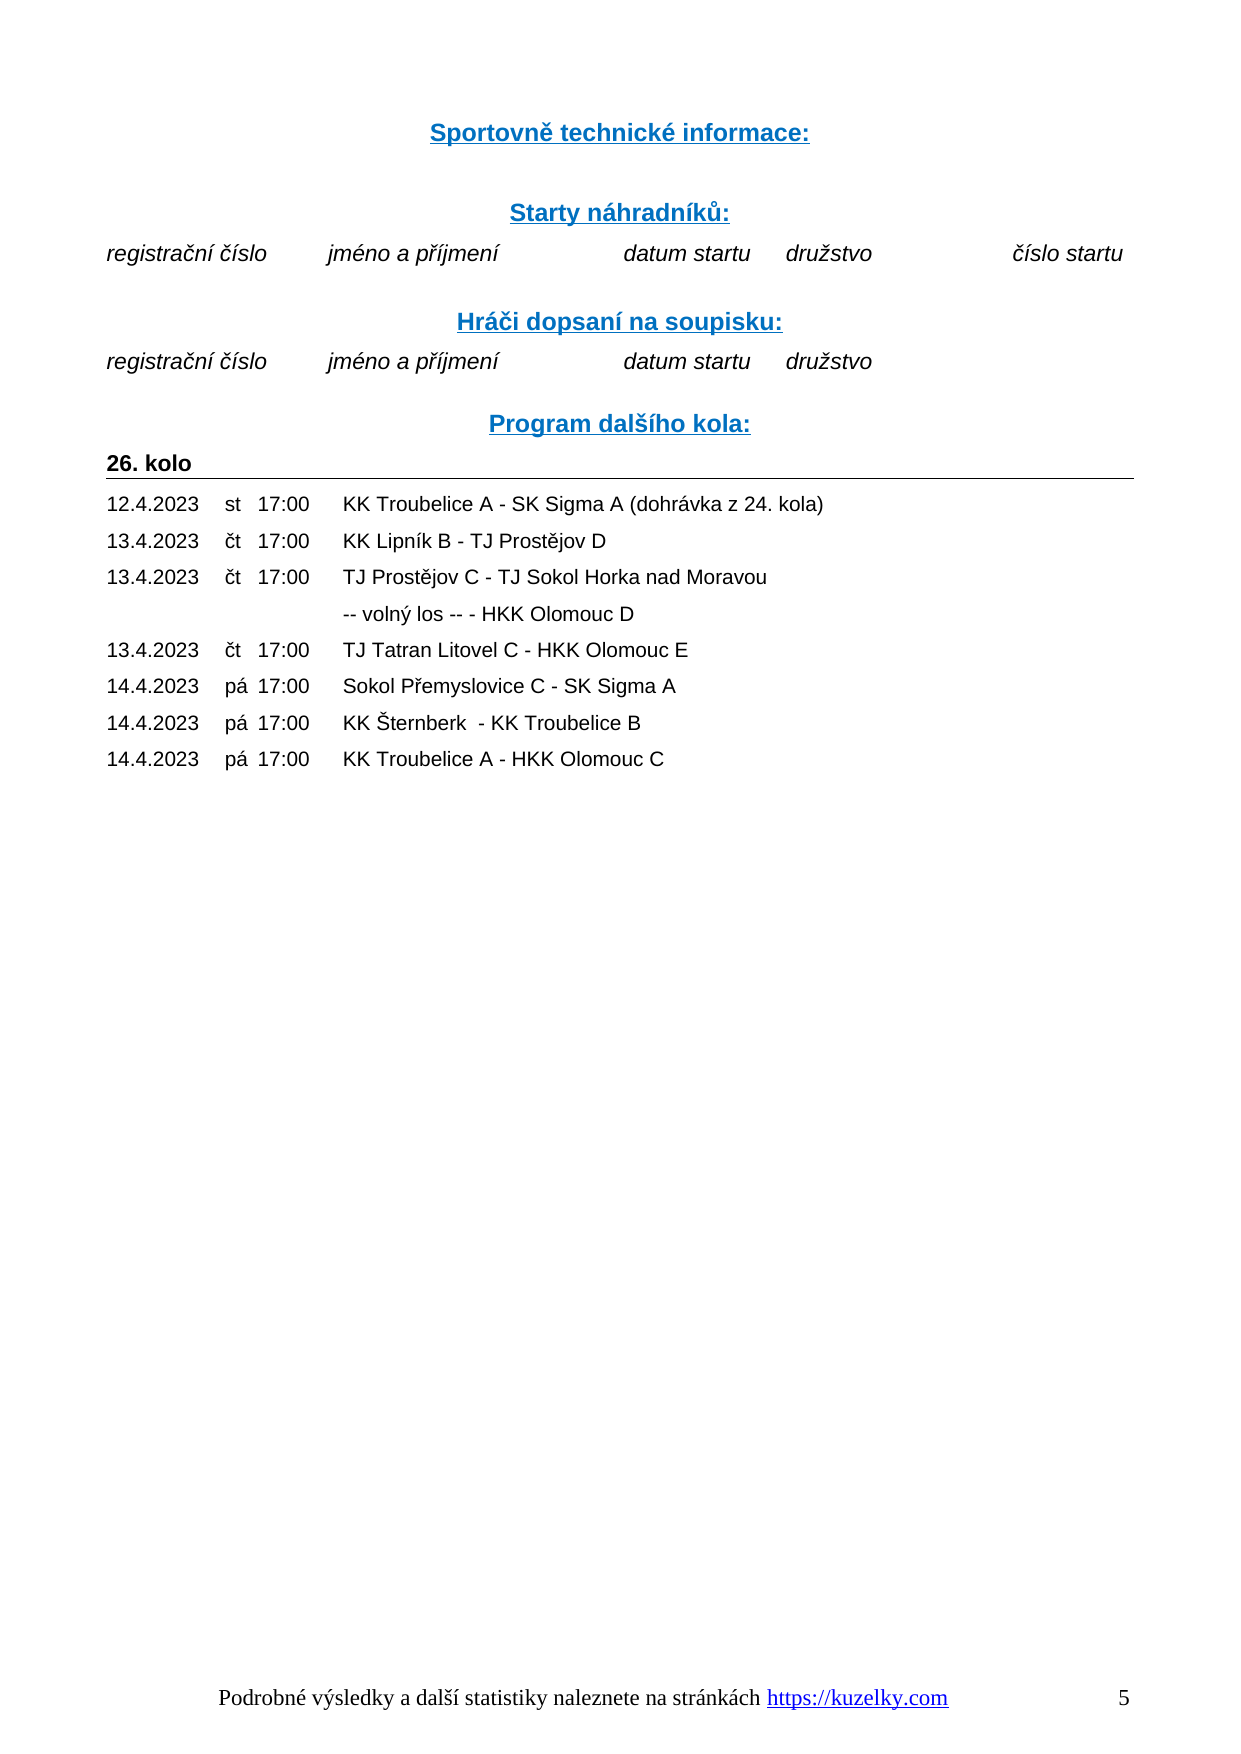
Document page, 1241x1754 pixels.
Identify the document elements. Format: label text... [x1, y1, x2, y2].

text Program dalšího kola: [94, 409, 1145, 437]
text 13.4.2023 čt 17:00 KK Lipník B - TJ Prostějov D [106, 528, 1134, 552]
text 12.4.2023 st 17:00 KK Troubelice A - SK Sigma A (dohrávka z 24. kola) [106, 492, 1134, 516]
text 13.4.2023 čt 17:00 TJ Tatran Litovel C - HKK Olomouc E [106, 638, 1134, 662]
text -- volný los -- - HKK Olomouc D [106, 601, 1134, 625]
text 14.4.2023 pá 17:00 KK Troubelice A - HKK Olomouc C [106, 747, 1134, 771]
text 26. kolo [106, 450, 1134, 478]
text registrační číslo jméno a příjmení datum startu družstvo číslo startu [106, 239, 1134, 266]
text Starty náhradníků: [94, 198, 1145, 227]
text 14.4.2023 pá 17:00 Sokol Přemyslovice C - SK Sigma A [106, 674, 1134, 698]
text 13.4.2023 čt 17:00 TJ Prostějov C - TJ Sokol Horka nad Moravou [106, 565, 1134, 589]
text 14.4.2023 pá 17:00 KK Šternberk - KK Troubelice B [106, 711, 1134, 735]
text Sportovně technické informace: [94, 118, 1145, 147]
text Hráči dopsaní na soupisku: [94, 278, 1145, 336]
text registrační číslo jméno a příjmení datum startu družstvo [106, 348, 1134, 375]
